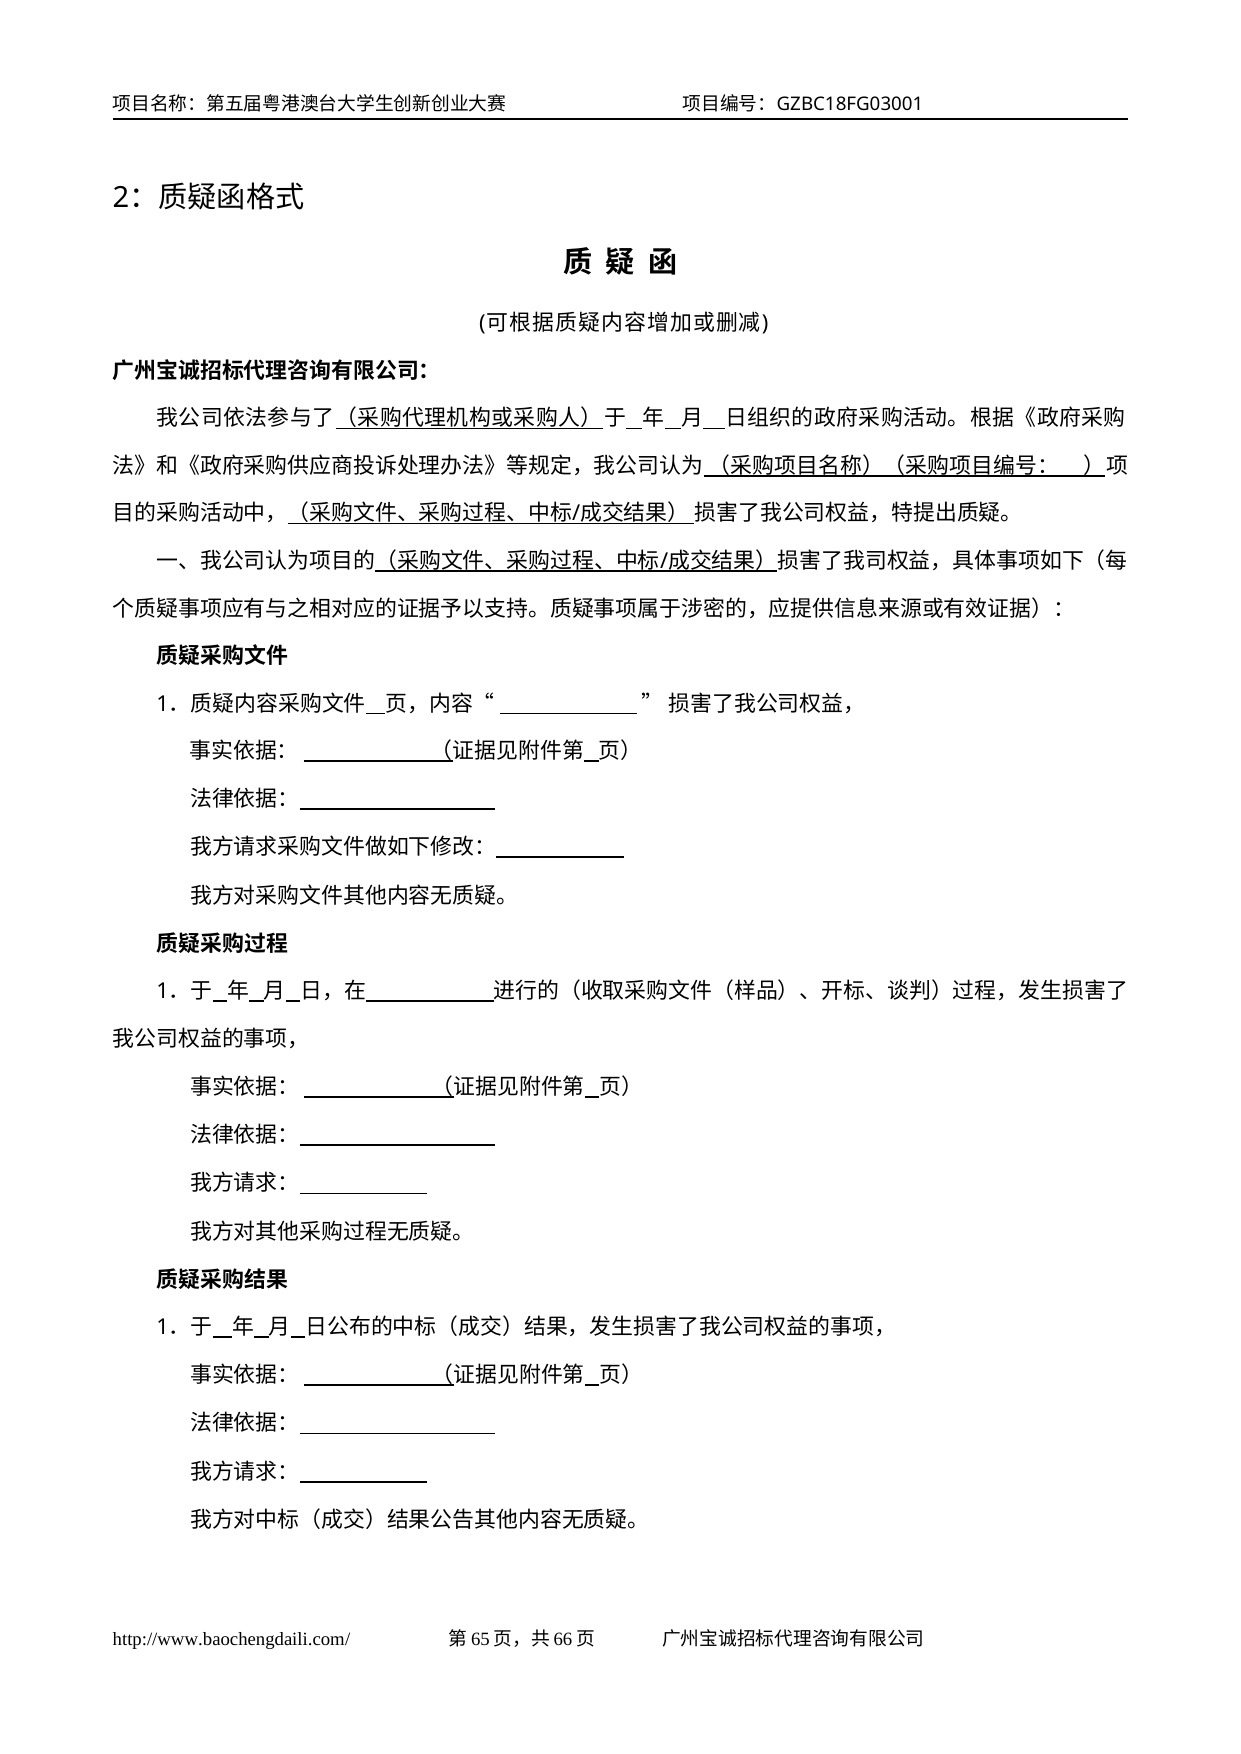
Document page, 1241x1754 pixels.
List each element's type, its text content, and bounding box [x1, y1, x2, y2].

text 我方对采购文件其他内容无质疑。 [112, 877, 1128, 910]
text 事实依据： （证据见附件第 页） [112, 733, 1128, 765]
text 我方对中标（成交）结果公告其他内容无质疑。 [112, 1502, 1128, 1534]
text 事实依据： （证据见附件第 页） [112, 1357, 1128, 1389]
text (可根据质疑内容增加或删减) [112, 304, 1128, 337]
text 我方请求采购文件做如下修改： [112, 829, 1128, 861]
text 我方请求： [112, 1453, 1128, 1486]
text 1．于 年 月 日，在 进行的（收取采购文件（样品）、开标、谈判）过程，发生损害了我公司权益的事项， [112, 973, 1128, 1052]
text 法律依据： [112, 1117, 1128, 1149]
text 法律依据： [112, 781, 1128, 813]
text 1．于 年 月 日公布的中标（成交）结果，发生损害了我公司权益的事项， [112, 1309, 1128, 1341]
text 我方请求： [112, 1165, 1128, 1197]
text 我方对其他采购过程无质疑。 [112, 1213, 1128, 1246]
text 法律依据： [112, 1405, 1128, 1437]
text 一、我公司认为项目的（采购文件、采购过程、中标/成交结果）损害了我司权益，具体事项如下（每个质疑事项应有与之相对应的证据予以支持。质疑事项属于涉密的，应提供信息来源或有效证据）： [112, 543, 1128, 622]
text 我公司依法参与了（采购代理机构或采购人）于 年 月 日组织的政府采购活动。根据《政府采购法》和《政府采购供应商投诉处理办法》等规定，我公司认为 （采购项目名称）（采购项目编号： ）项目的采购活动中，（采购文件、采购过程、中标/成交结果） 损害了我公司权益，特提出质疑。 [112, 400, 1128, 527]
text 质疑采购结果 [112, 1262, 1128, 1293]
text 质疑采购文件 [112, 638, 1128, 670]
text 事实依据： （证据见附件第 页） [112, 1068, 1128, 1101]
text 质 疑 函 [112, 227, 1128, 292]
text 2：质疑函格式 [112, 162, 1128, 227]
text 质疑采购过程 [112, 926, 1128, 957]
text 1．质疑内容采购文件 页，内容“ ” 损害了我公司权益， [112, 686, 1128, 717]
text 广州宝诚招标代理咨询有限公司： [112, 353, 1128, 384]
